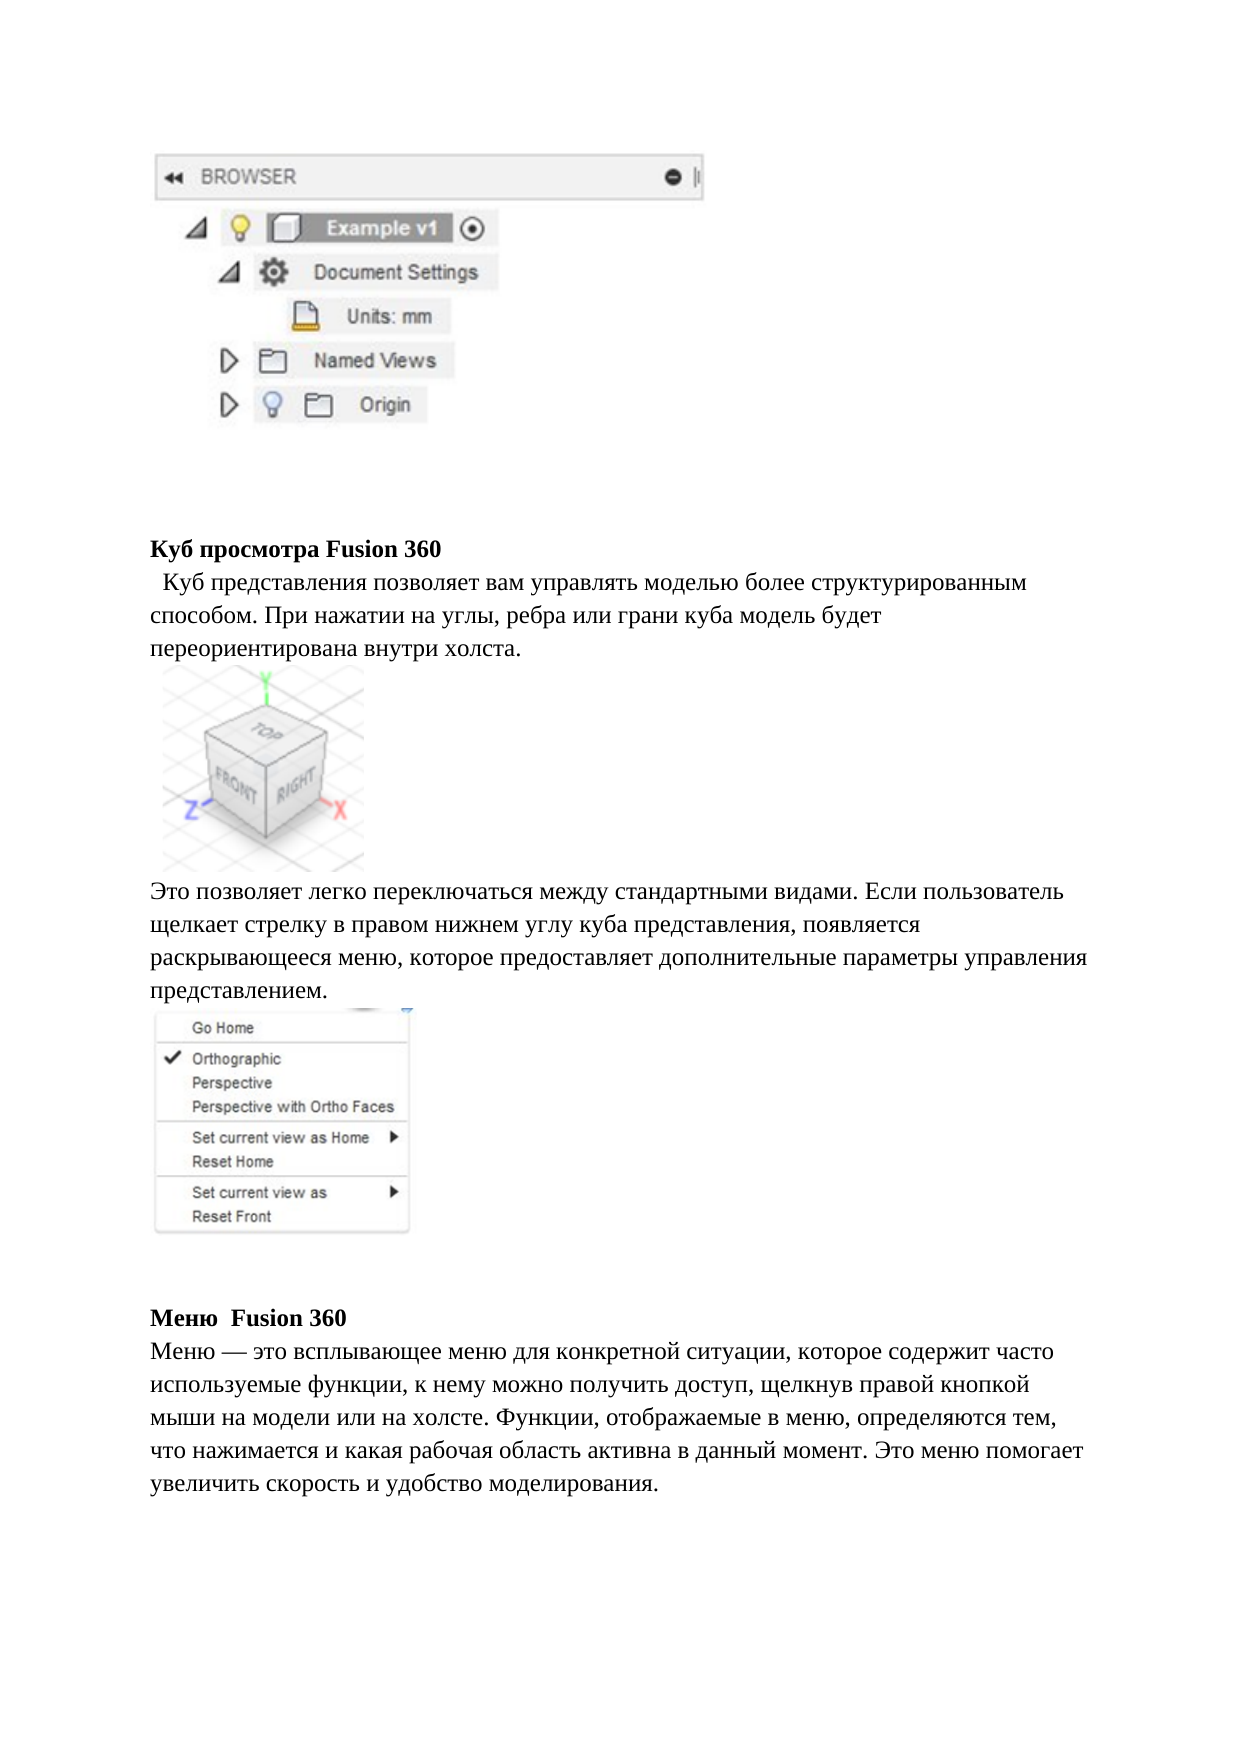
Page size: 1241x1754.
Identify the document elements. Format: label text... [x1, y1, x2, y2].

picture [150, 150, 711, 434]
text Меню Fusion 360 [150, 1303, 1090, 1332]
text Это позволяет легко переключаться между стандартными видами. Если пользователь щелкает стрелку в правом нижнем углу куба представления, появляется раскрывающееся меню, которое предоставляет дополнительные параметры управления представлением. [150, 876, 1090, 1004]
text Куб представления позволяет вам управлять моделью более структурированным способом. При нажатии на углы, ребра или грани куба модель будет переориентирована внутри холста. [150, 567, 1090, 661]
picture [162, 665, 364, 872]
text Куб просмотра Fusion 360 [150, 534, 1090, 562]
text Меню — это всплывающее меню для конкретной ситуации, которое содержит часто используемые функции, к нему можно получить доступ, щелкнув правой кнопкой мыши на модели или на холсте. Функции, отображаемые в меню, определяются тем, что нажимается и какая рабочая область активна в данный момент. Это меню помогает увеличить скорость и удобство моделирования. [150, 1336, 1090, 1497]
picture [150, 1008, 417, 1236]
